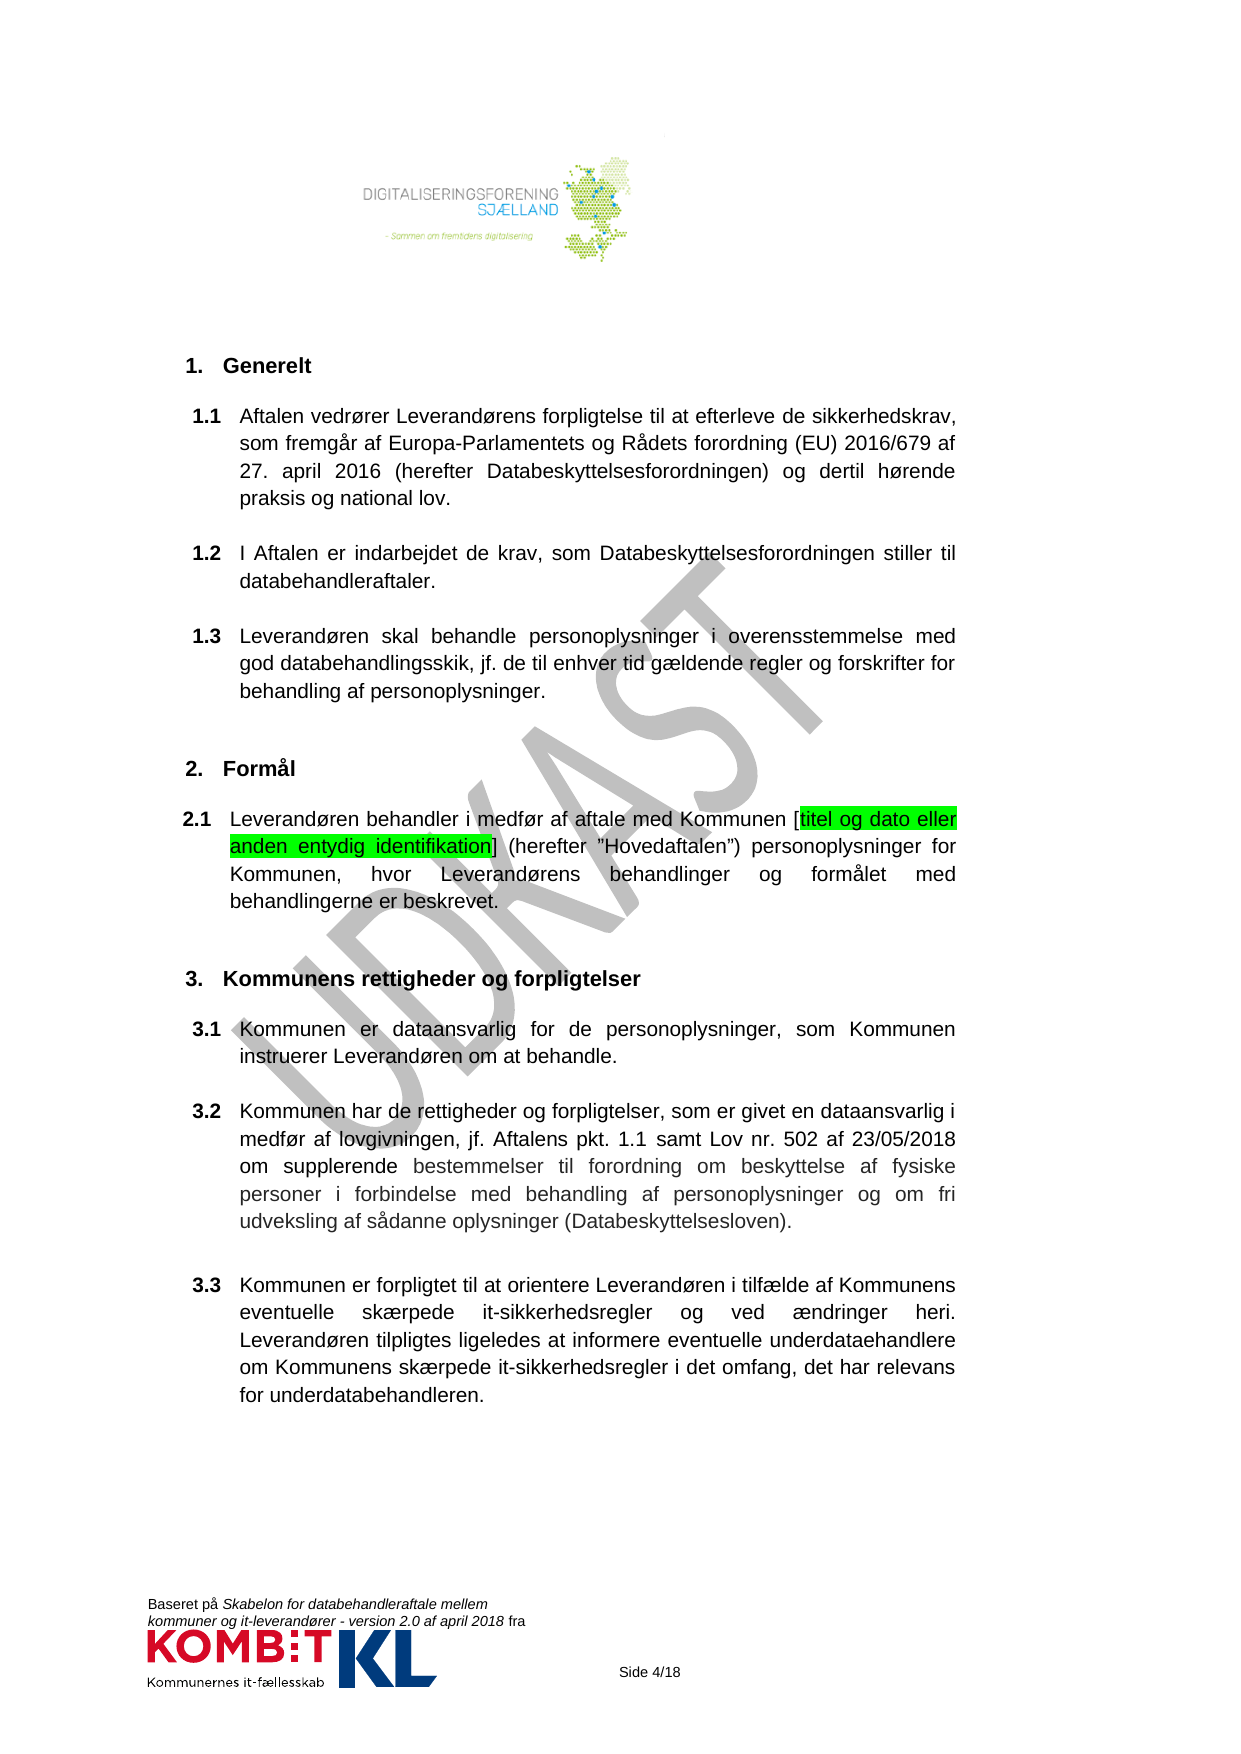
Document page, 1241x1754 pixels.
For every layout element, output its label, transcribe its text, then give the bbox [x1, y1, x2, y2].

list Aftalen vedrører Leverandørens forpligtelse til at efterleve de sikkerhedskrav, som fremgår af Europa-Parlamentets og Rådets forordning (EU) 2016/679 af 27. april 2016 (herefter Databeskyttelsesforordningen) og dertil hørende praksis og national lov. [192, 403, 957, 510]
subtitle Generelt [185, 353, 957, 378]
list Leverandøren skal behandle personoplysninger i overensstemmelse med god databehandlingsskik, jf. de til enhver tid gældende regler og forskrifter for behandling af personoplysninger. [192, 623, 957, 702]
list Kommunen er dataansvarlig for de personoplysninger, som Kommunen instruerer Leverandøren om at behandle. [192, 1017, 957, 1068]
list Kommunen har de rettigheder og forpligtelser, som er givet en dataansvarlig i medfør af lovgivningen, jf. Aftalens pkt. 1.1 samt Lov nr. 502 af 23/05/2018 om supplerende bestemmelser til forordning om beskyttelse af fysiske personer i forbindelse med behandling af personoplysninger og om fri udveksling af sådanne oplysninger (Databeskyttelsesloven). [192, 1099, 957, 1233]
subtitle Formål [185, 756, 957, 781]
picture [340, 123, 665, 284]
list Kommunen er forpligtet til at orientere Leverandøren i tilfælde af Kommunens eventuelle skærpede it-sikkerhedsregler og ved ændringer heri. Leverandøren tilpligtes ligeledes at informere eventuelle underdataehandlere om Kommunens skærpede it-sikkerhedsregler i det omfang, det har relevans for underdatabehandleren. [192, 1273, 957, 1407]
list I Aftalen er indarbejdet de krav, som Databeskyttelsesforordningen stiller til databehandleraftaler. [192, 541, 957, 592]
subtitle Kommunens rettigheder og forpligtelser [185, 966, 957, 992]
list Leverandøren behandler i medfør af aftale med Kommunen [titel og dato eller anden entydig identifikation] (herefter ”Hovedaftalen”) personoplysninger for Kommunen, hvor Leverandørens behandlinger og formålet med behandlingerne er beskrevet. [182, 806, 957, 913]
